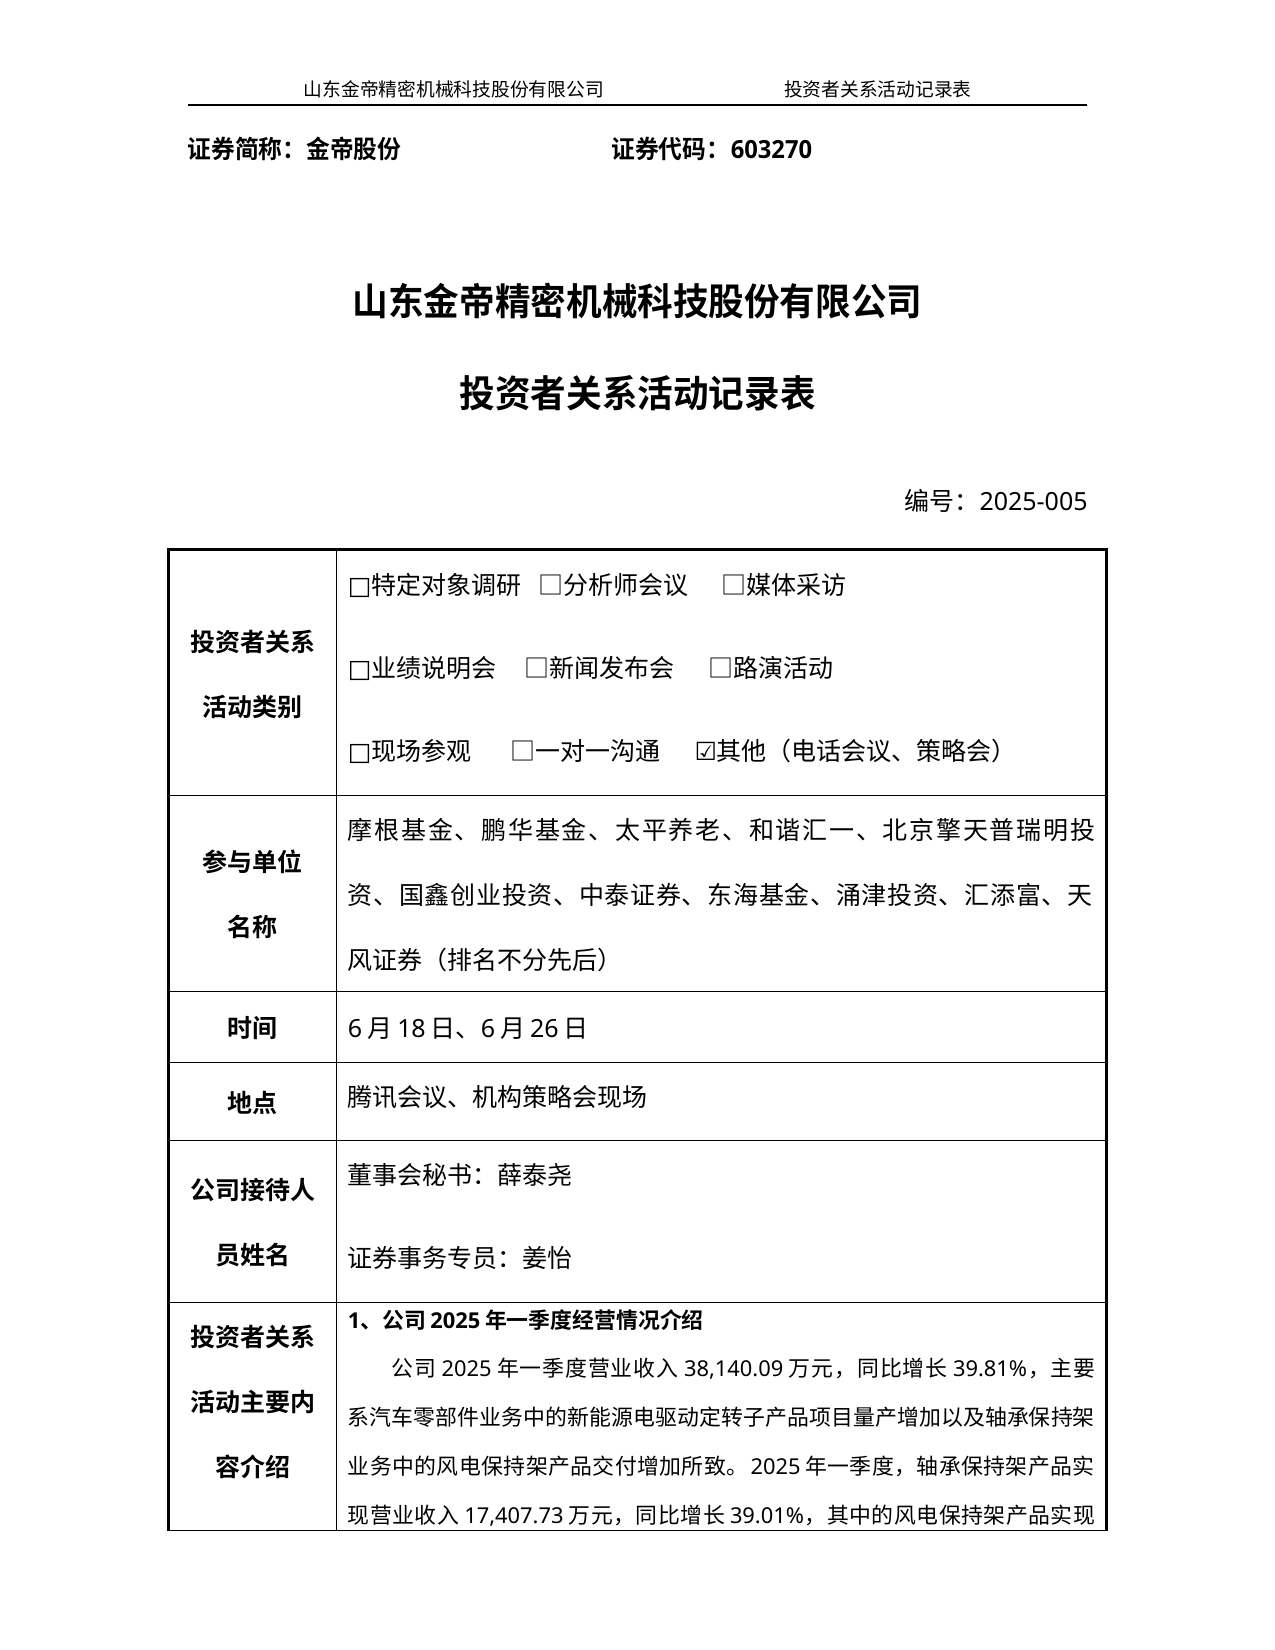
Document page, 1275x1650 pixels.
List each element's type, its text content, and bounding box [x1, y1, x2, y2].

table_cell 摩根基金、鹏华基金、太平养老、和谐汇一、北京擎天普瑞明投资、国鑫创业投资、中泰证券、东海基金、涌津投资、汇添富、天风证券（排名不分先后） [337, 796, 1105, 991]
table_cell 6月18日、6月26日 [337, 992, 1105, 1062]
text 编号：2025-005 [187, 467, 1087, 532]
table_cell 时间 [170, 992, 336, 1062]
table_cell 地点 [170, 1063, 336, 1140]
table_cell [337, 1303, 1105, 1530]
table_cell 腾讯会议、机构策略会现场 [337, 1063, 1105, 1140]
table_header □特定对象调研 □分析师会议 □媒体采访 □业绩说明会 □新闻发布会 □路演活动 □现场参观 □一对一沟通 ☑其他（电话会议、策略会） [337, 551, 1105, 795]
text 投资者关系活动记录表 [187, 358, 1087, 423]
table_cell 公司接待人员姓名 [170, 1141, 336, 1302]
table_cell 董事会秘书：薛泰尧 证券事务专员：姜怡 [337, 1141, 1105, 1302]
table_cell 投资者关系活动主要内容介绍 [170, 1303, 336, 1530]
text 山东金帝精密机械科技股份有限公司 [187, 266, 1087, 331]
table_header 投资者关系活动类别 [170, 551, 336, 795]
text 证券简称：金帝股份 证券代码：603270 [187, 115, 1087, 180]
table_cell 参与单位 名称 [170, 796, 336, 991]
